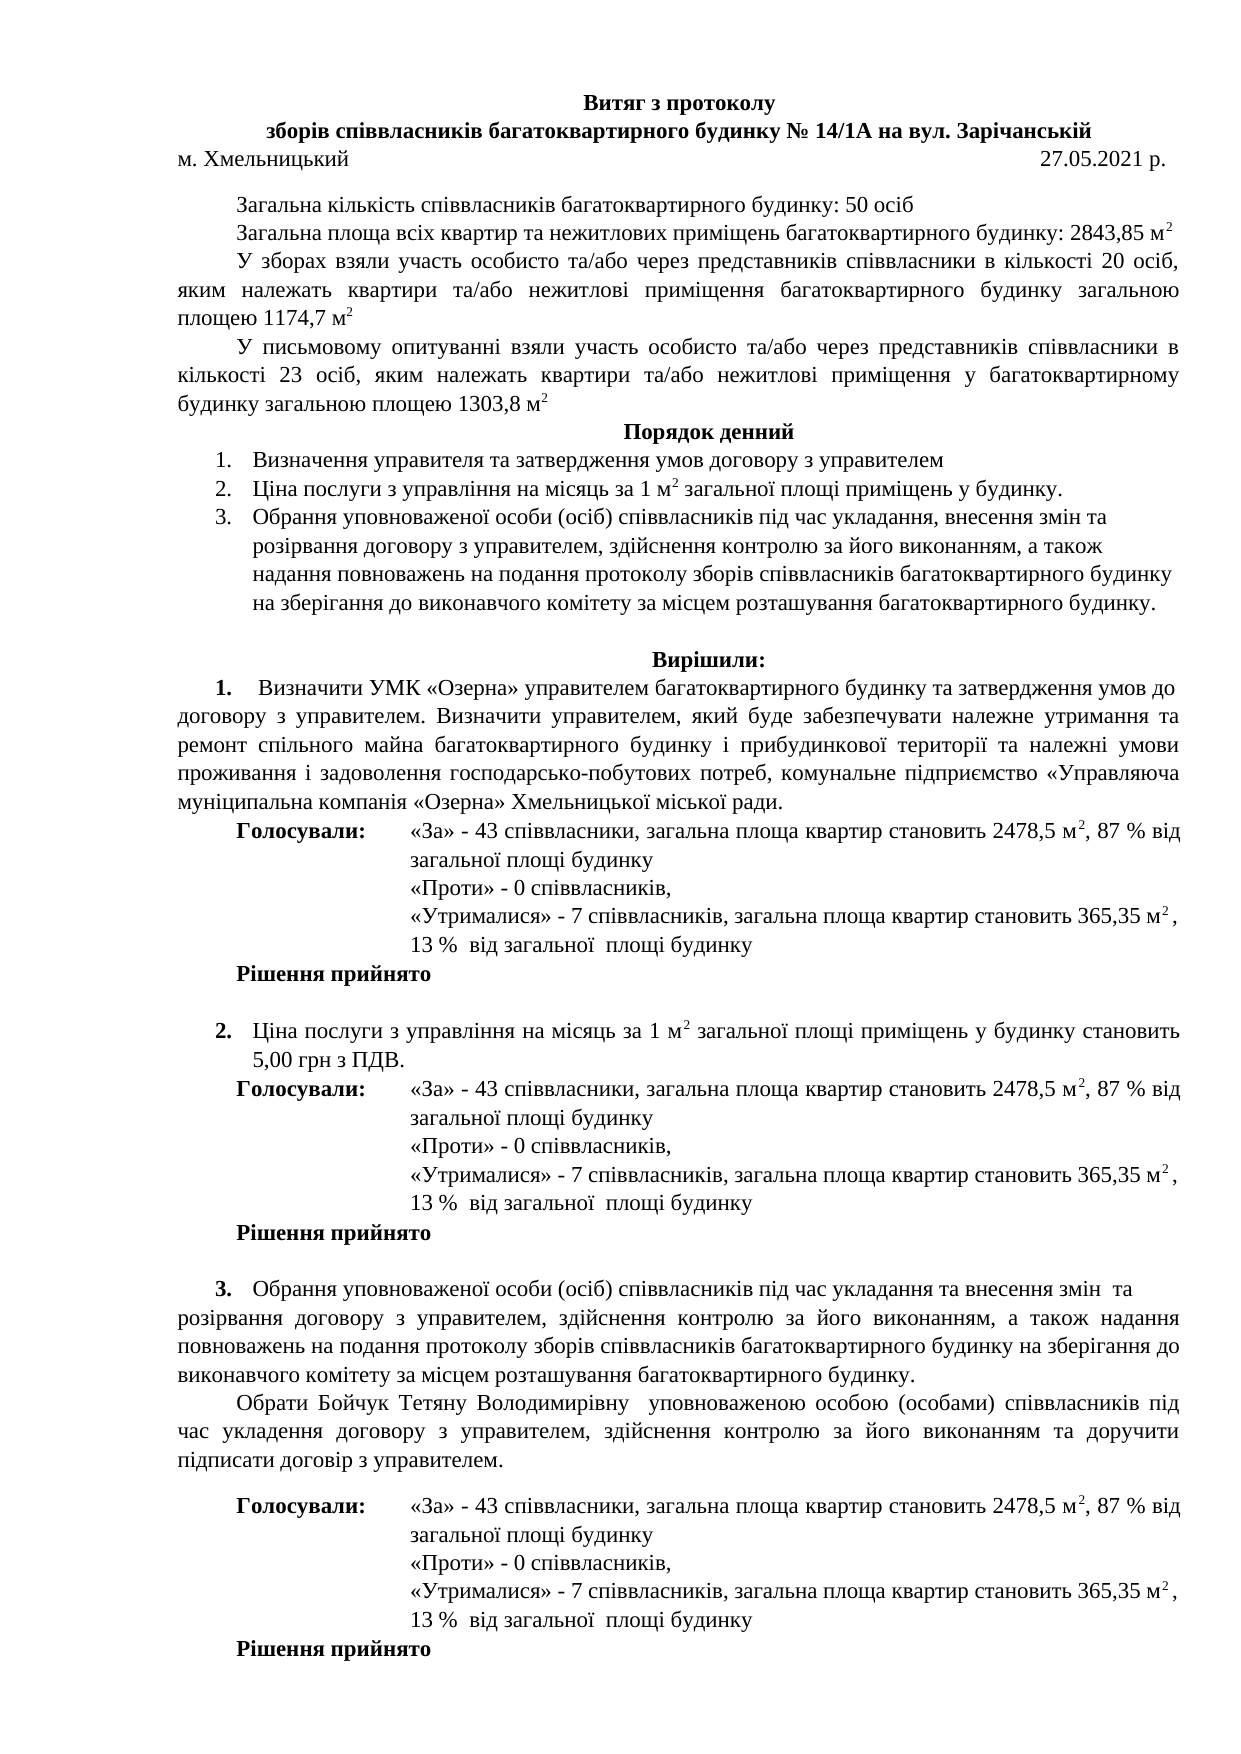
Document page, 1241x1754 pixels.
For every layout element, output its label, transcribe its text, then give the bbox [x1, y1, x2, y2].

text зборів співвласників багатоквартирного будинку № 14/1А на вул. Зарічанській [177, 117, 1181, 143]
list Рішення прийнято [177, 1635, 1181, 1662]
table_header «За» - 43 співвласники, загальна площа квартир становить 2478,5 м2, 87 % від загальної площі будинку «Проти» - 0 співвласників, «Утрималися» - 7 співвласників, загальна площа квартир становить 365,35 м2 , 13 % від загальної площі будинку [399, 817, 1192, 959]
text договору з управителем. Визначити управителем, який буде забезпечувати належне утримання та ремонт спільного майна багатоквартирного будинку і прибудинкової території та належні умови проживання і задоволення господарсько-побутових потреб, комунальне підприємство «Управляюча муніципальна компанія «Озерна» Хмельницької міської ради. [177, 702, 1181, 814]
table_header «За» - 43 співвласники, загальна площа квартир становить 2478,5 м2, 87 % від загальної площі будинку «Проти» - 0 співвласників, «Утрималися» - 7 співвласників, загальна площа квартир становить 365,35 м2 , 13 % від загальної площі будинку [399, 1075, 1192, 1217]
list Обрання уповноваженої особи (осіб) співвласників під час укладання, внесення змін та розірвання договору з управителем, здійснення контролю за його виконанням, а також надання повноважень на подання протоколу зборів співвласників багатоквартирного будинку на зберігання до виконавчого комітету за місцем розташування багатоквартирного будинку. [215, 503, 1181, 615]
text м. Хмельницький 27.05.2021 р. [177, 146, 1181, 172]
list Визначити УМК «Озерна» управителем багатоквартирного будинку та затвердження умов до [215, 674, 1181, 700]
list Рішення прийнято [177, 961, 1181, 987]
table_header Голосували: [167, 817, 398, 959]
list Порядок денний [177, 418, 1181, 444]
table_header «За» - 43 співвласники, загальна площа квартир становить 2478,5 м2, 87 % від загальної площі будинку «Проти» - 0 співвласників, «Утрималися» - 7 співвласників, загальна площа квартир становить 365,35 м2 , 13 % від загальної площі будинку [399, 1492, 1192, 1634]
list Обрання уповноваженої особи (осіб) співвласників під час укладання та внесення змін та [215, 1275, 1181, 1302]
list Загальна площа всіх квартир та нежитлових приміщень багатоквартирного будинку: 2843,85 м2 [177, 219, 1181, 245]
list Загальна кількість співвласників багатоквартирного будинку: 50 осіб [177, 191, 1181, 217]
list Ціна послуги з управління на місяць за 1 м2 загальної площі приміщень у будинку становить 5,00 грн з ПДВ. [215, 1017, 1181, 1072]
list У зборах взяли участь особисто та/або через представників співвласники в кількості 20 осіб, яким належать квартири та/або нежитлові приміщення багатоквартирного будинку загальною площею 1174,7 м2 [177, 247, 1181, 331]
list Визначення управителя та затвердження умов договору з управителем [215, 447, 1181, 473]
list Ціна послуги з управління на місяць за 1 м2 загальної площі приміщень у будинку. [215, 475, 1181, 501]
list Обрати Бойчук Тетяну Володимирівну уповноваженою особою (особами) співвласників під час укладення договору з управителем, здійснення контролю за його виконанням та доручити підписати договір з управителем. [177, 1389, 1181, 1472]
list У письмовому опитуванні взяли участь особисто та/або через представників співвласники в кількості 23 осіб, яким належать квартири та/або нежитлові приміщення у багатоквартирному будинку загальною площею 1303,8 м2 [177, 333, 1181, 416]
list Вирішили: [177, 646, 1181, 672]
text розірвання договору з управителем, здійснення контролю за його виконанням, а також надання повноважень на подання протоколу зборів співвласників багатоквартирного будинку на зберігання до виконавчого комітету за місцем розташування багатоквартирного будинку. [177, 1304, 1181, 1387]
text Витяг з протоколу [177, 89, 1181, 115]
table_header Голосували: [167, 1075, 398, 1217]
table_header Голосували: [167, 1492, 398, 1634]
list Рішення прийнято [177, 1219, 1181, 1245]
